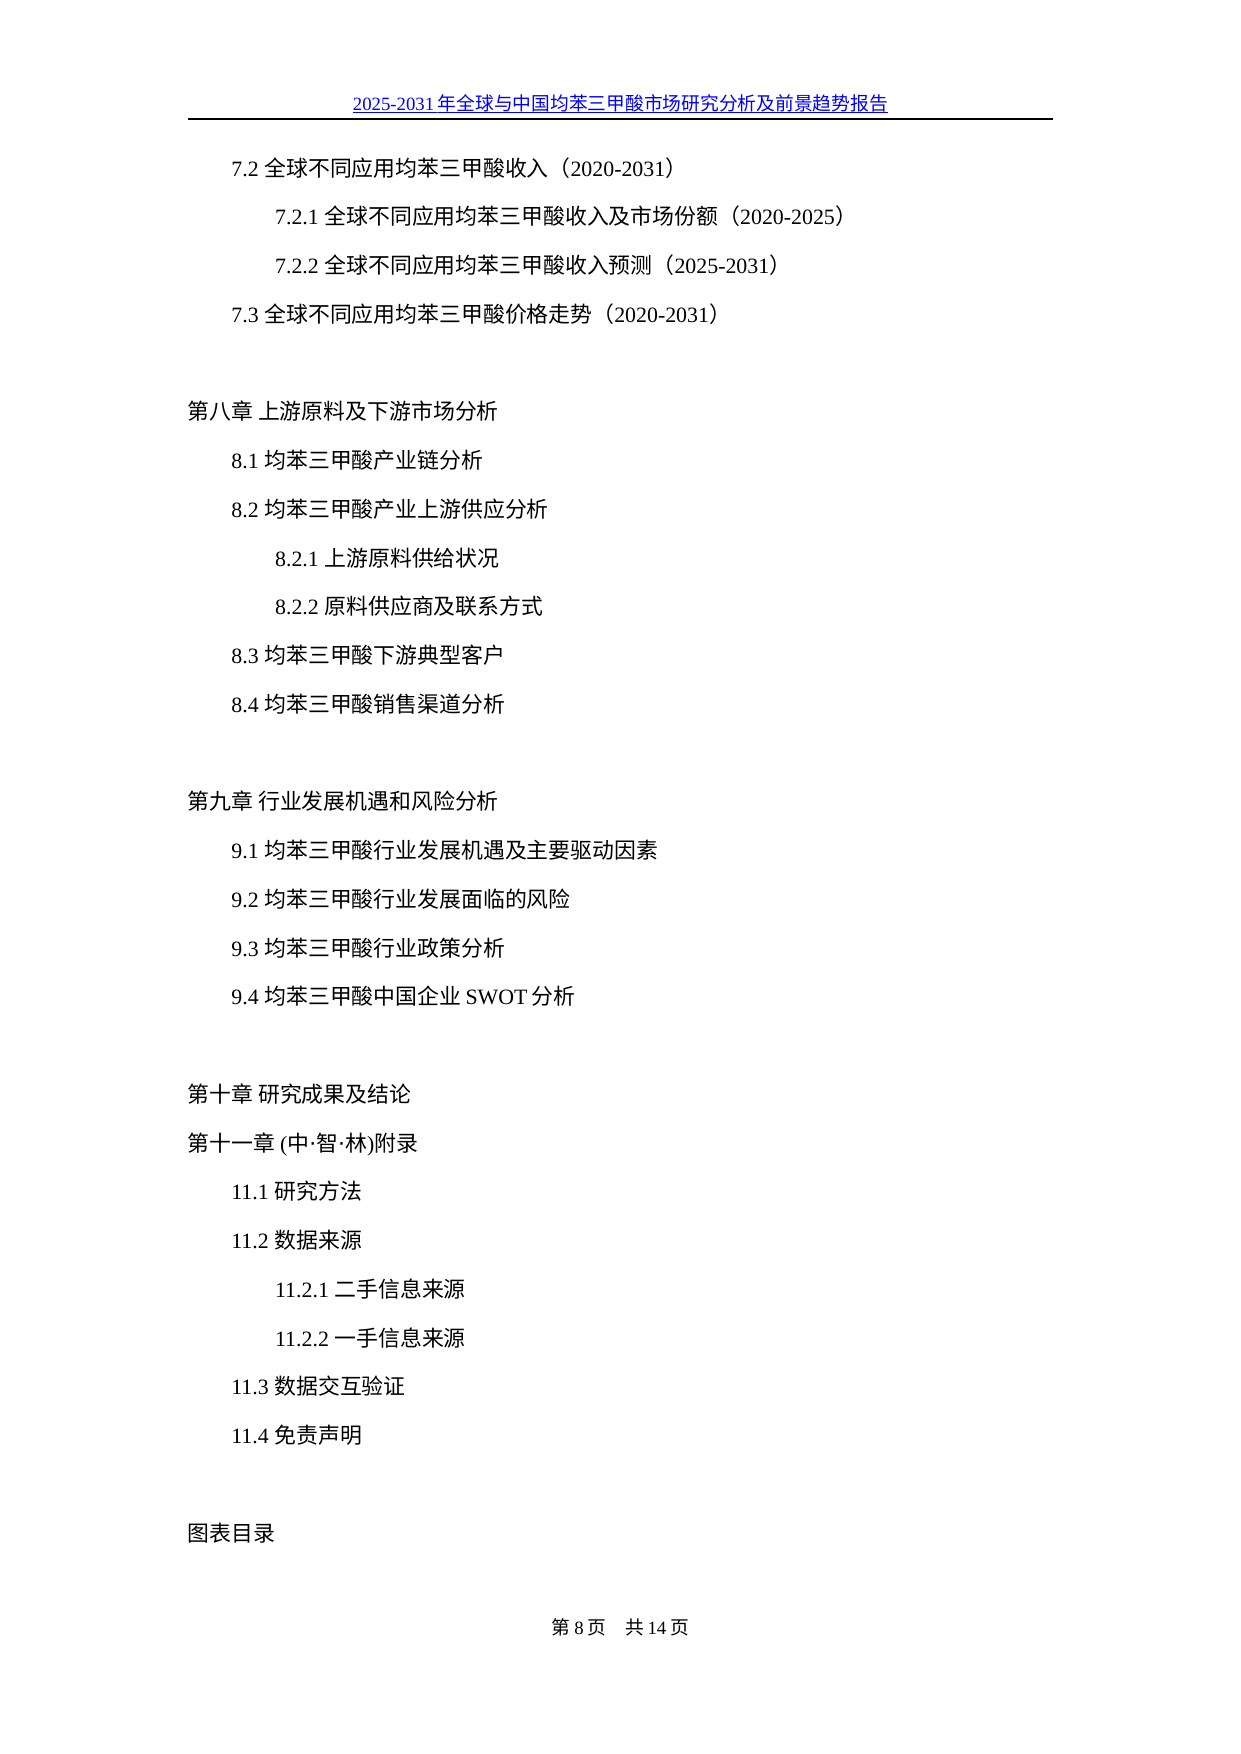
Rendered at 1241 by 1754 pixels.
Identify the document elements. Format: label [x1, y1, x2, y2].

text [187, 150, 1053, 1548]
